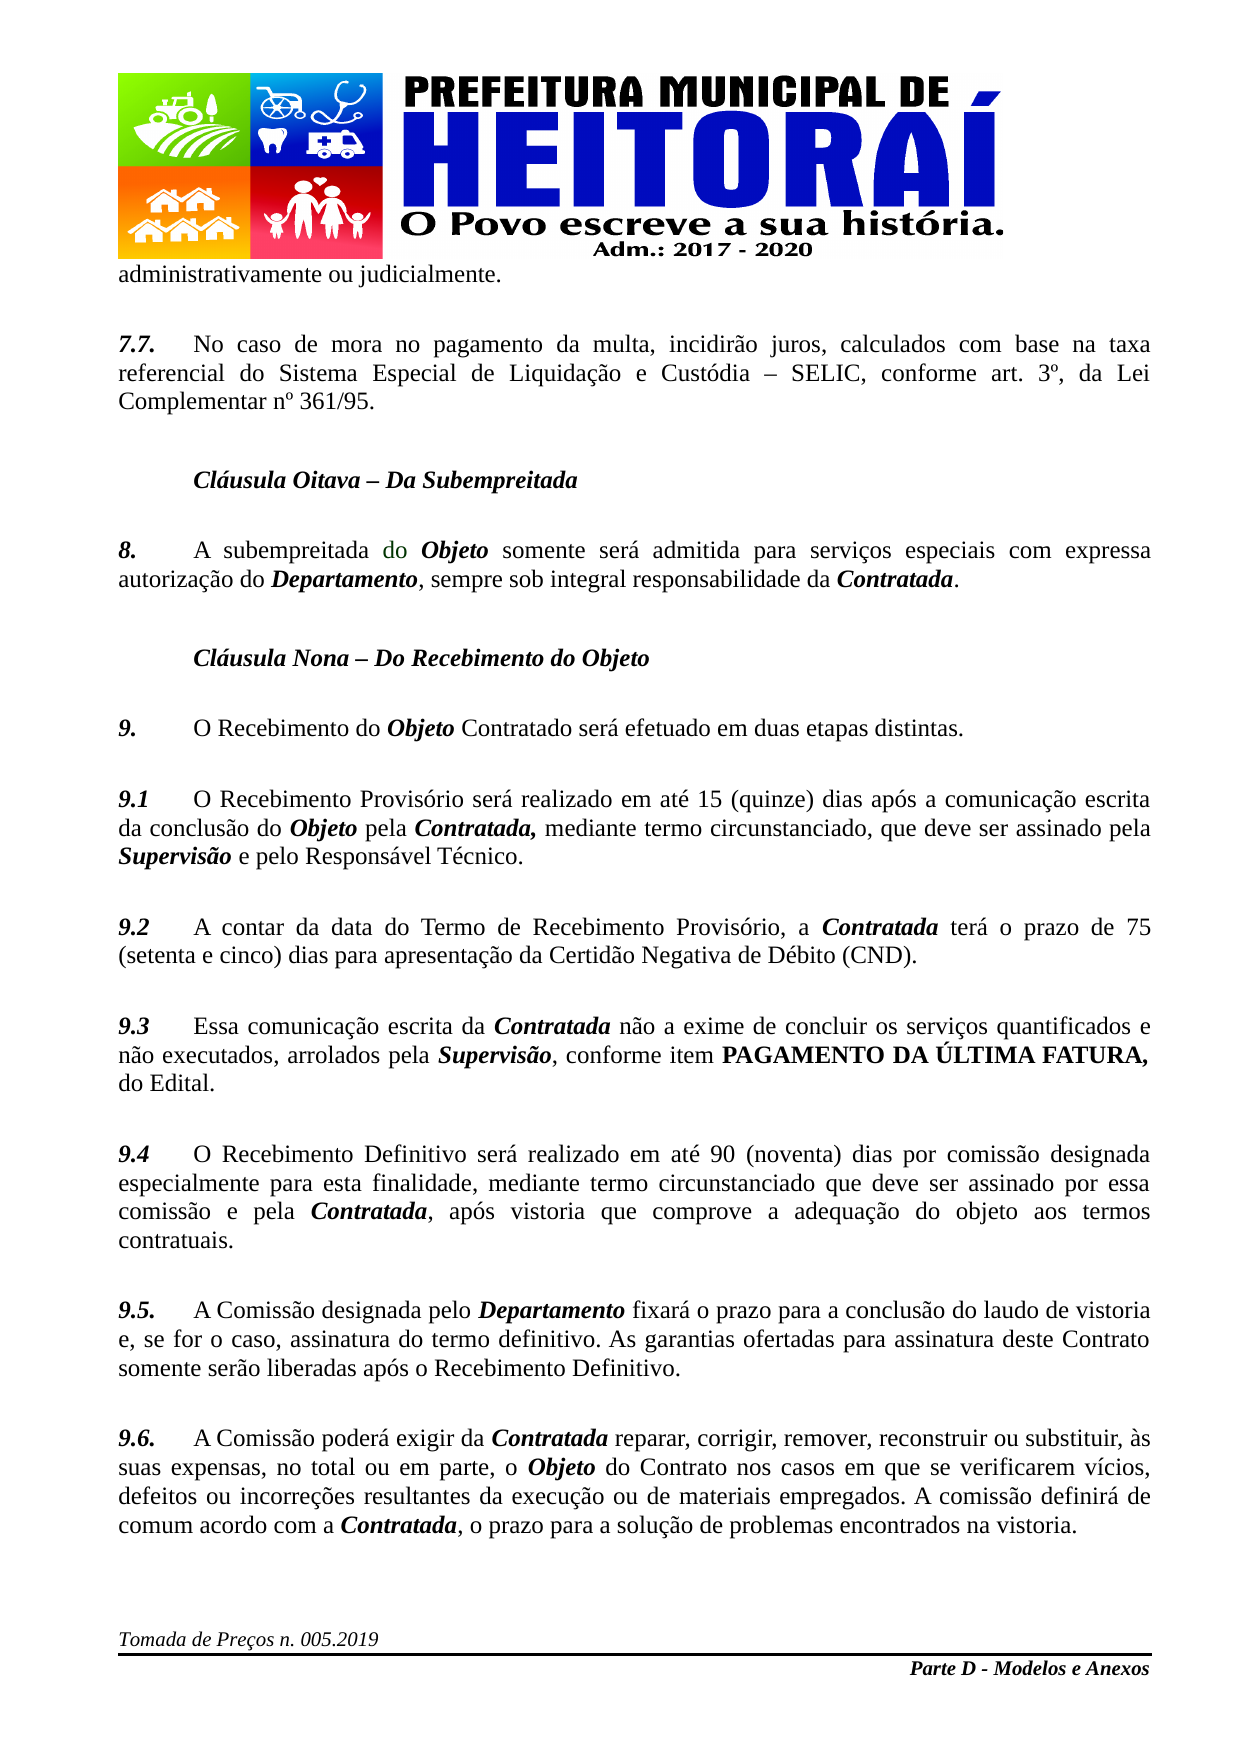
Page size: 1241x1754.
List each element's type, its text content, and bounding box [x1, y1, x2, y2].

list 9.5. A Comissão designada pelo Departamento fixará o prazo para a conclusão do laudo de vistoria e, se for o caso, assinatura do termo definitivo. As garantias ofertadas para assinatura deste Contrato somente serão liberadas após o Recebimento Definitivo. [118, 1296, 1152, 1382]
list 9.6. A Comissão poderá exigir da Contratada reparar, corrigir, remover, reconstruir ou substituir, às suas expensas, no total ou em parte, o Objeto do Contrato nos casos em que se verificarem vícios, defeitos ou incorreções resultantes da execução ou de materiais empregados. A comissão definirá de comum acordo com a Contratada, o prazo para a solução de problemas encontrados na vistoria. [118, 1423, 1152, 1538]
picture [118, 73, 1004, 259]
text Cláusula Oitava – Da Subempreitada [118, 465, 1152, 494]
list A contar da data do Termo de Recebimento Provisório, a Contratada terá o prazo de 75 (setenta e cinco) dias para apresentação da Certidão Negativa de Débito (CND). [118, 912, 1152, 969]
list 9.3 Essa comunicação escrita da Contratada não a exime de concluir os serviços quantificados e não executados, arrolados pela Supervisão, conforme item PAGAMENTO DA ÚLTIMA FATURA, do Edital. [118, 1011, 1152, 1097]
text Cláusula Nona – Do Recebimento do Objeto [118, 643, 1152, 672]
list O Recebimento Provisório será realizado em até 15 (quinze) dias após a comunicação escrita da conclusão do Objeto pela Contratada, mediante termo circunstanciado, que deve ser assinado pela Supervisão e pelo Responsável Técnico. [118, 784, 1152, 870]
list 9. O Recebimento do Objeto Contratado será efetuado em duas etapas distintas. [118, 713, 1152, 742]
list 9.4 O Recebimento Definitivo será realizado em até 90 (noventa) dias por comissão designada especialmente para esta finalidade, mediante termo circunstanciado que deve ser assinado por essa comissão e pela Contratada, após vistoria que comprove a adequação do objeto aos termos contratuais. [118, 1139, 1152, 1254]
text 7.7. No caso de mora no pagamento da multa, incidirão juros, calculados com base na taxa referencial do Sistema Especial de Liquidação e Custódia – SELIC, conforme art. 3º, da Lei Complementar nº 361/95. [118, 329, 1152, 415]
list 8. A subempreitada do Objeto somente será admitida para serviços especiais com expressa autorização do Departamento, sempre sob integral responsabilidade da Contratada. [118, 536, 1152, 593]
